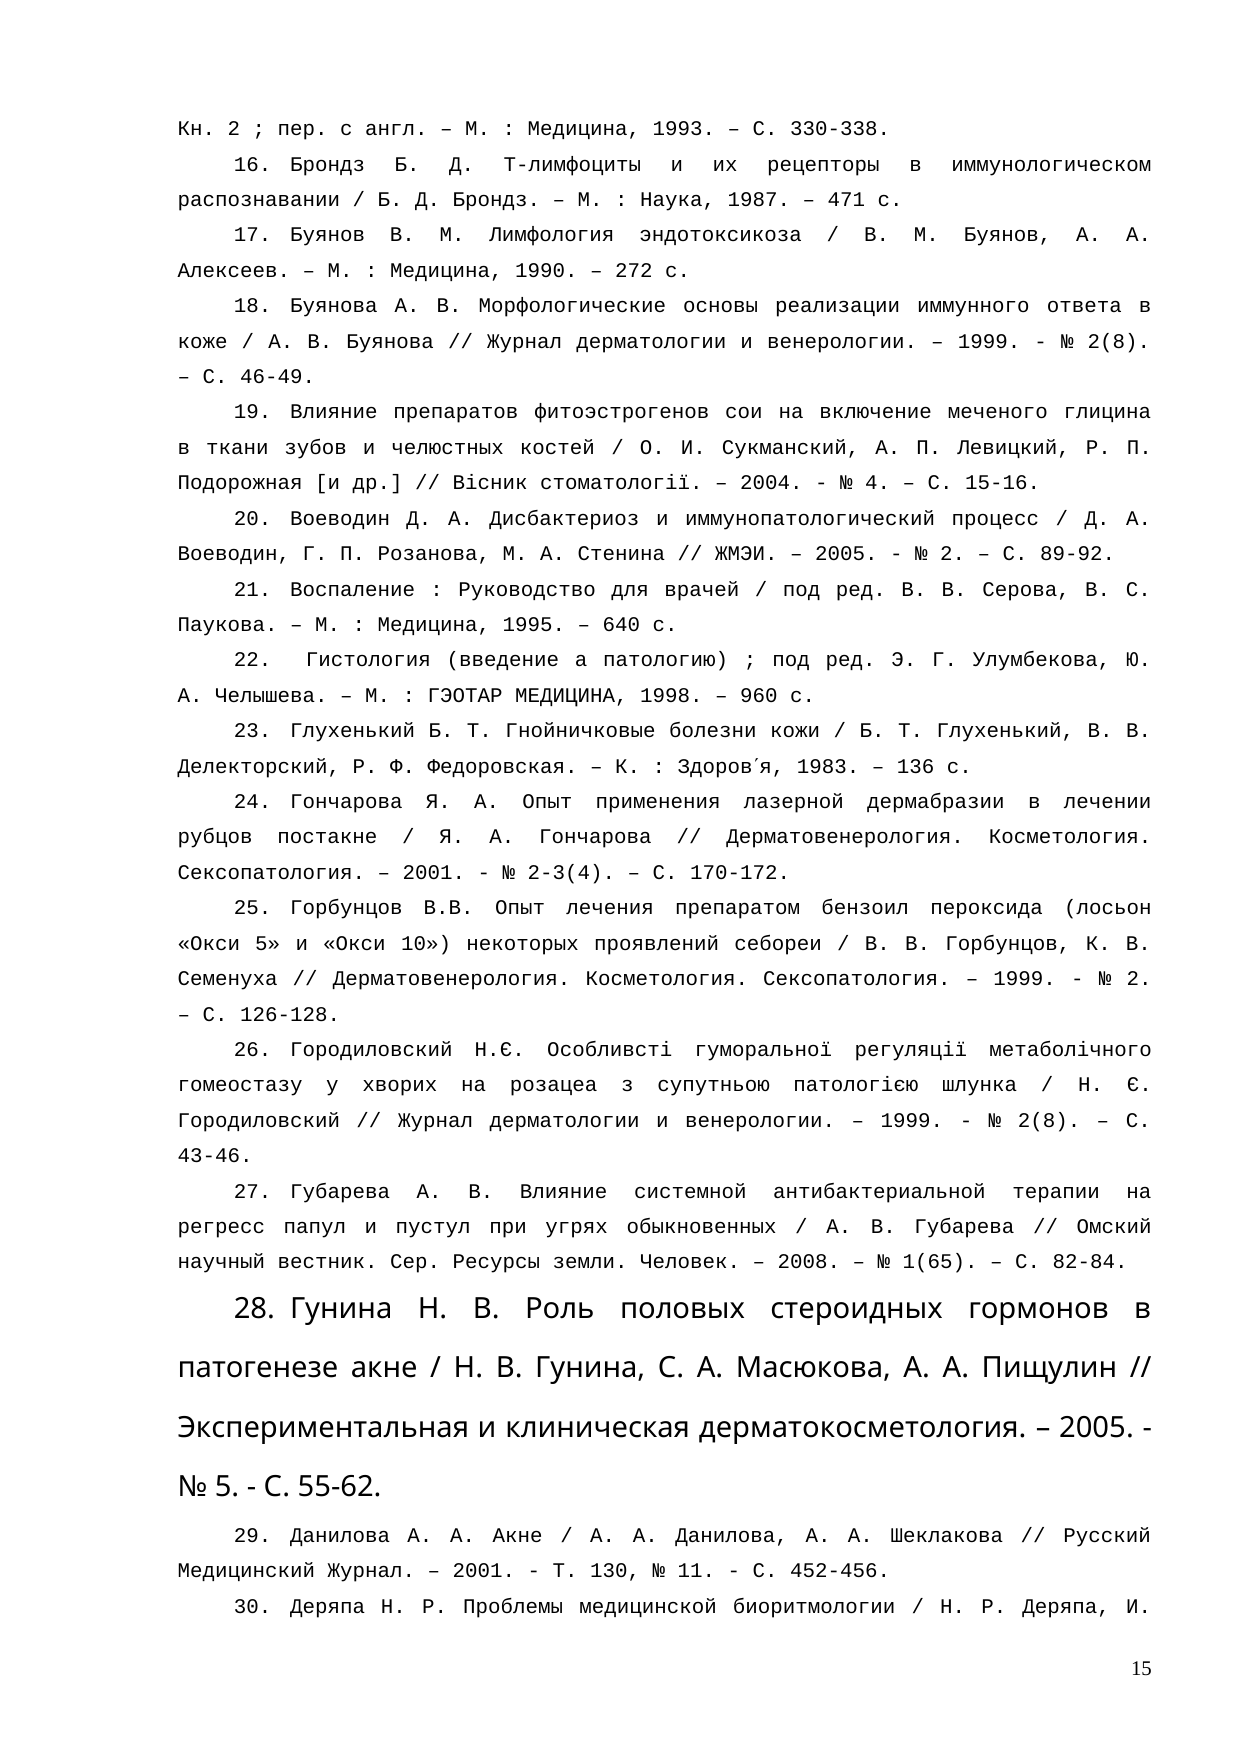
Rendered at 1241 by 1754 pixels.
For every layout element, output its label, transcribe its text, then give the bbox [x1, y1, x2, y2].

list Воспаление : Руководство для врачей / под ред. В. В. Серова, В. С. Паукова. – М. : Медицина, 1995. – 640 с. [177, 578, 1152, 638]
list Данилова А. А. Акне / А. А. Данилова, А. А. Шеклакова // Русский Медицинский Журнал. – 2001. - Т. 130, № 11. - С. 452-456. [177, 1525, 1152, 1584]
list Глухенький Б. Т. Гнойничковые болезни кожи / Б. Т. Глухенький, В. В. Делекторский, Р. Ф. Федоровская. – К. : Здоровя, 1983. – 136 с. [177, 720, 1152, 779]
list Буянов В. М. Лимфология эндотоксикоза / В. М. Буянов, А. А. Алексеев. – М. : Медицина, 1990. – 272 с. [177, 224, 1152, 283]
list Гунина Н. В. Роль половых стероидных гормонов в патогенезе акне / Н. В. Гунина, С. А. Масюкова, А. А. Пищулин // Экспериментальная и клиническая дерматокосметология. – 2005. - № 5. - С. 55-62. [177, 1287, 1152, 1505]
list Губарева А. В. Влияние системной антибактериальной терапии на регресс папул и пустул при угрях обыкновенных / А. В. Губарева // Омский научный вестник. Сер. Ресурсы земли. Человек. – 2008. – № 1(65). – С. 82-84. [177, 1181, 1152, 1275]
list Гистология (введение а патологию) ; под ред. Э. Г. Улумбекова, Ю. А. Челышева. – М. : ГЭОТАР МЕДИЦИНА, 1998. – 960 с. [177, 649, 1152, 708]
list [177, 118, 1152, 142]
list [177, 1596, 1152, 1619]
list Брондз Б. Д. Т-лимфоциты и их рецепторы в иммунологическом распознавании / Б. Д. Брондз. – М. : Наука, 1987. – 471 с. [177, 153, 1152, 213]
list Воеводин Д. А. Дисбактериоз и иммунопатологический процесс / Д. А. Воеводин, Г. П. Розанова, М. А. Стенина // ЖМЭИ. – 2005. - № 2. – С. 89-92. [177, 508, 1152, 567]
list Городиловский Н.Є. Особливсті гуморальної регуляції метаболічного гомеостазу у хворих на розацеа з супутньою патологією шлунка / Н. Є. Городиловский // Журнал дерматологии и венерологии. – 1999. - № 2(8). – С. 43-46. [177, 1039, 1152, 1169]
list Гончарова Я. А. Опыт применения лазерной дермабразии в лечении рубцов постакне / Я. А. Гончарова // Дерматовенерология. Косметология. Сексопатология. – 2001. - № 2-3(4). – С. 170-172. [177, 791, 1152, 886]
list Горбунцов В.В. Опыт лечения препаратом бензоил пероксида (лосьон «Окси 5» и «Окси 10») некоторых проявлений себореи / В. В. Горбунцов, К. В. Семенуха // Дерматовенерология. Косметология. Сексопатология. – 1999. - № 2. – С. 126-128. [177, 897, 1152, 1027]
list Влияние препаратов фитоэстрогенов сои на включение меченого глицина в ткани зубов и челюстных костей / О. И. Сукманский, А. П. Левицкий, Р. П. Подорожная [и др.] // Вісник стоматології. – 2004. - № 4. – С. 15-16. [177, 401, 1152, 496]
list Буянова А. В. Морфологические основы реализации иммунного ответа в коже / А. В. Буянова // Журнал дерматологии и венерологии. – 1999. - № 2(8). – С. 46-49. [177, 295, 1152, 390]
